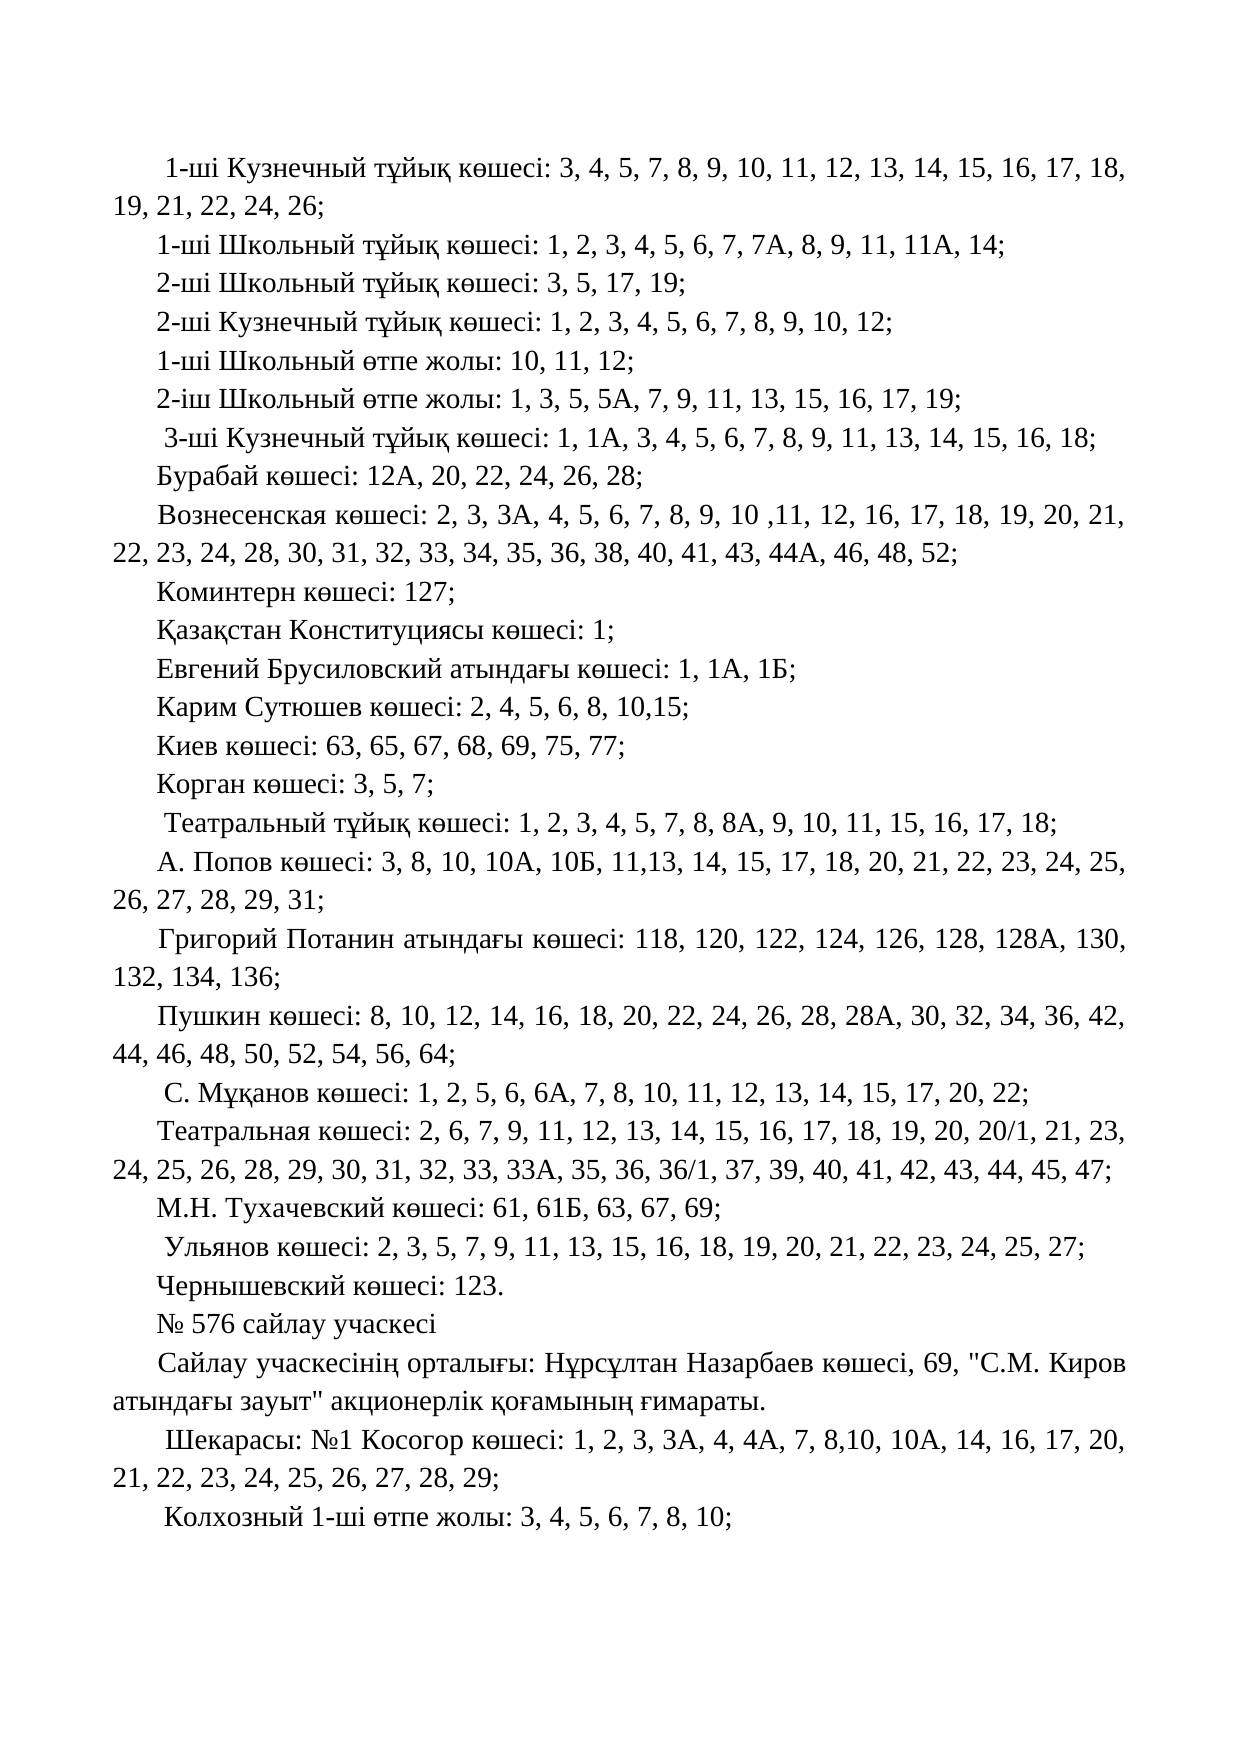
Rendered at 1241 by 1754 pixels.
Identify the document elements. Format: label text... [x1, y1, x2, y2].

text 1-ші Школьный тұйық көшесі: 1, 2, 3, 4, 5, 6, 7, 7А, 8, 9, 11, 11А, 14; [112, 227, 1128, 261]
text 2-ші Школьный тұйық көшесі: 3, 5, 17, 19; [112, 266, 1128, 299]
text Коминтерн көшесі: 127; [112, 574, 1128, 607]
text А. Попов көшесі: 3, 8, 10, 10А, 10Б, 11,13, 14, 15, 17, 18, 20, 21, 22, 23, 24, 25, 26, 27, 28, 29, 31; [112, 844, 1128, 916]
text Шекарасы: №1 Косогор көшесі: 1, 2, 3, 3А, 4, 4А, 7, 8,10, 10А, 14, 16, 17, 20, 21, 22, 23, 24, 25, 26, 27, 28, 29; [112, 1422, 1128, 1494]
text Григорий Потанин атындағы көшесі: 118, 120, 122, 124, 126, 128, 128А, 130, 132, 134, 136; [112, 921, 1128, 993]
text Бурабай көшесі: 12А, 20, 22, 24, 26, 28; [112, 458, 1128, 492]
text Колхозный 1-ші өтпе жолы: 3, 4, 5, 6, 7, 8, 10; [112, 1499, 1128, 1532]
text Театральный тұйық көшесі: 1, 2, 3, 4, 5, 7, 8, 8А, 9, 10, 11, 15, 16, 17, 18; [112, 805, 1128, 839]
text 2-ші Кузнечный тұйық көшесі: 1, 2, 3, 4, 5, 6, 7, 8, 9, 10, 12; [112, 304, 1128, 338]
text Евгений Брусиловский атындағы көшесі: 1, 1А, 1Б; [112, 651, 1128, 684]
text 1-ші Школьный өтпе жолы: 10, 11, 12; [112, 343, 1128, 376]
text 3-ші Кузнечный тұйық көшесі: 1, 1А, 3, 4, 5, 6, 7, 8, 9, 11, 13, 14, 15, 16, 18; [112, 420, 1128, 453]
text 1-ші Кузнечный тұйық көшесі: 3, 4, 5, 7, 8, 9, 10, 11, 12, 13, 14, 15, 16, 17, 18, 19, 21, 22, 24, 26; [112, 150, 1128, 222]
text Киев көшесі: 63, 65, 67, 68, 69, 75, 77; [112, 728, 1128, 762]
text Вознесенская көшесі: 2, 3, 3А, 4, 5, 6, 7, 8, 9, 10 ,11, 12, 16, 17, 18, 19, 20, 21, 22, 23, 24, 28, 30, 31, 32, 33, 34, 35, 36, 38, 40, 41, 43, 44А, 46, 48, 52; [112, 497, 1128, 569]
text Қазақстан Конституциясы көшесі: 1; [112, 612, 1128, 646]
text № 576 сайлау учаскесі [112, 1306, 1128, 1340]
text М.Н. Тухачевский көшесі: 61, 61Б, 63, 67, 69; [112, 1191, 1128, 1224]
text Ульянов көшесі: 2, 3, 5, 7, 9, 11, 13, 15, 16, 18, 19, 20, 21, 22, 23, 24, 25, 27; [112, 1229, 1128, 1263]
text Сайлау учаскесінің орталығы: Нұрсұлтан Назарбаев көшесі, 69, "С.М. Киров атындағы зауыт" акционерлік қоғамының ғимараты. [112, 1345, 1128, 1417]
text Театральная көшесі: 2, 6, 7, 9, 11, 12, 13, 14, 15, 16, 17, 18, 19, 20, 20/1, 21, 23, 24, 25, 26, 28, 29, 30, 31, 32, 33, 33А, 35, 36, 36/1, 37, 39, 40, 41, 42, 43, 44, 45, 47; [112, 1113, 1128, 1186]
text Карим Сутюшев көшесі: 2, 4, 5, 6, 8, 10,15; [112, 689, 1128, 723]
text Чернышевский көшесі: 123. [112, 1268, 1128, 1301]
text Пушкин көшесі: 8, 10, 12, 14, 16, 18, 20, 22, 24, 26, 28, 28А, 30, 32, 34, 36, 42, 44, 46, 48, 50, 52, 54, 56, 64; [112, 998, 1128, 1070]
text Корган көшесі: 3, 5, 7; [112, 767, 1128, 800]
text 2-іш Школьный өтпе жолы: 1, 3, 5, 5А, 7, 9, 11, 13, 15, 16, 17, 19; [112, 381, 1128, 415]
text С. Мұқанов көшесі: 1, 2, 5, 6, 6А, 7, 8, 10, 11, 12, 13, 14, 15, 17, 20, 22; [112, 1075, 1128, 1108]
